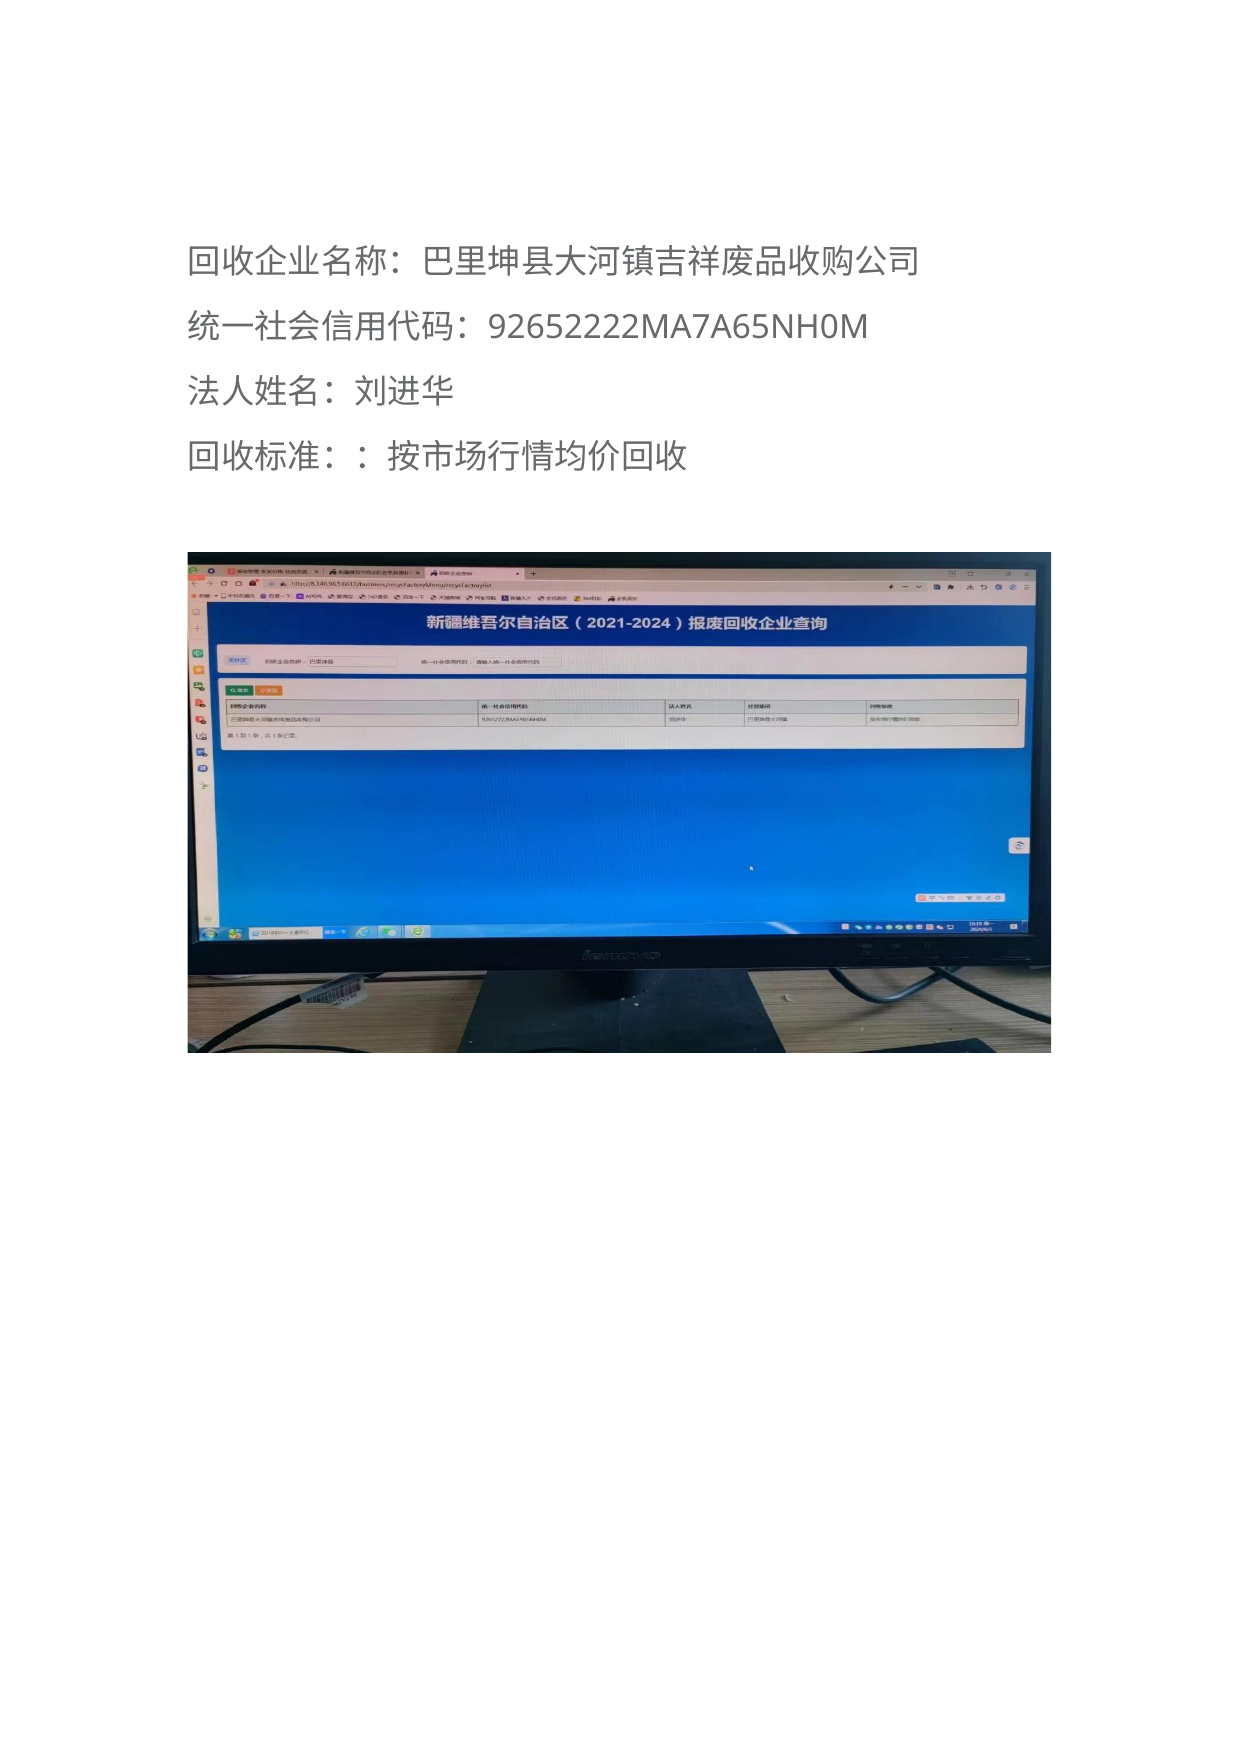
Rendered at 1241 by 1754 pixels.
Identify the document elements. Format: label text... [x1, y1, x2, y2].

text 回收标准：：按市场行情均价回收 [187, 422, 1053, 487]
text 法人姓名：刘进华 [187, 357, 1053, 422]
text 回收企业名称：巴里坤县大河镇吉祥废品收购公司 [187, 227, 1053, 292]
picture [187, 552, 1052, 1053]
text 统一社会信用代码：92652222MA7A65NH0M [187, 292, 1053, 357]
